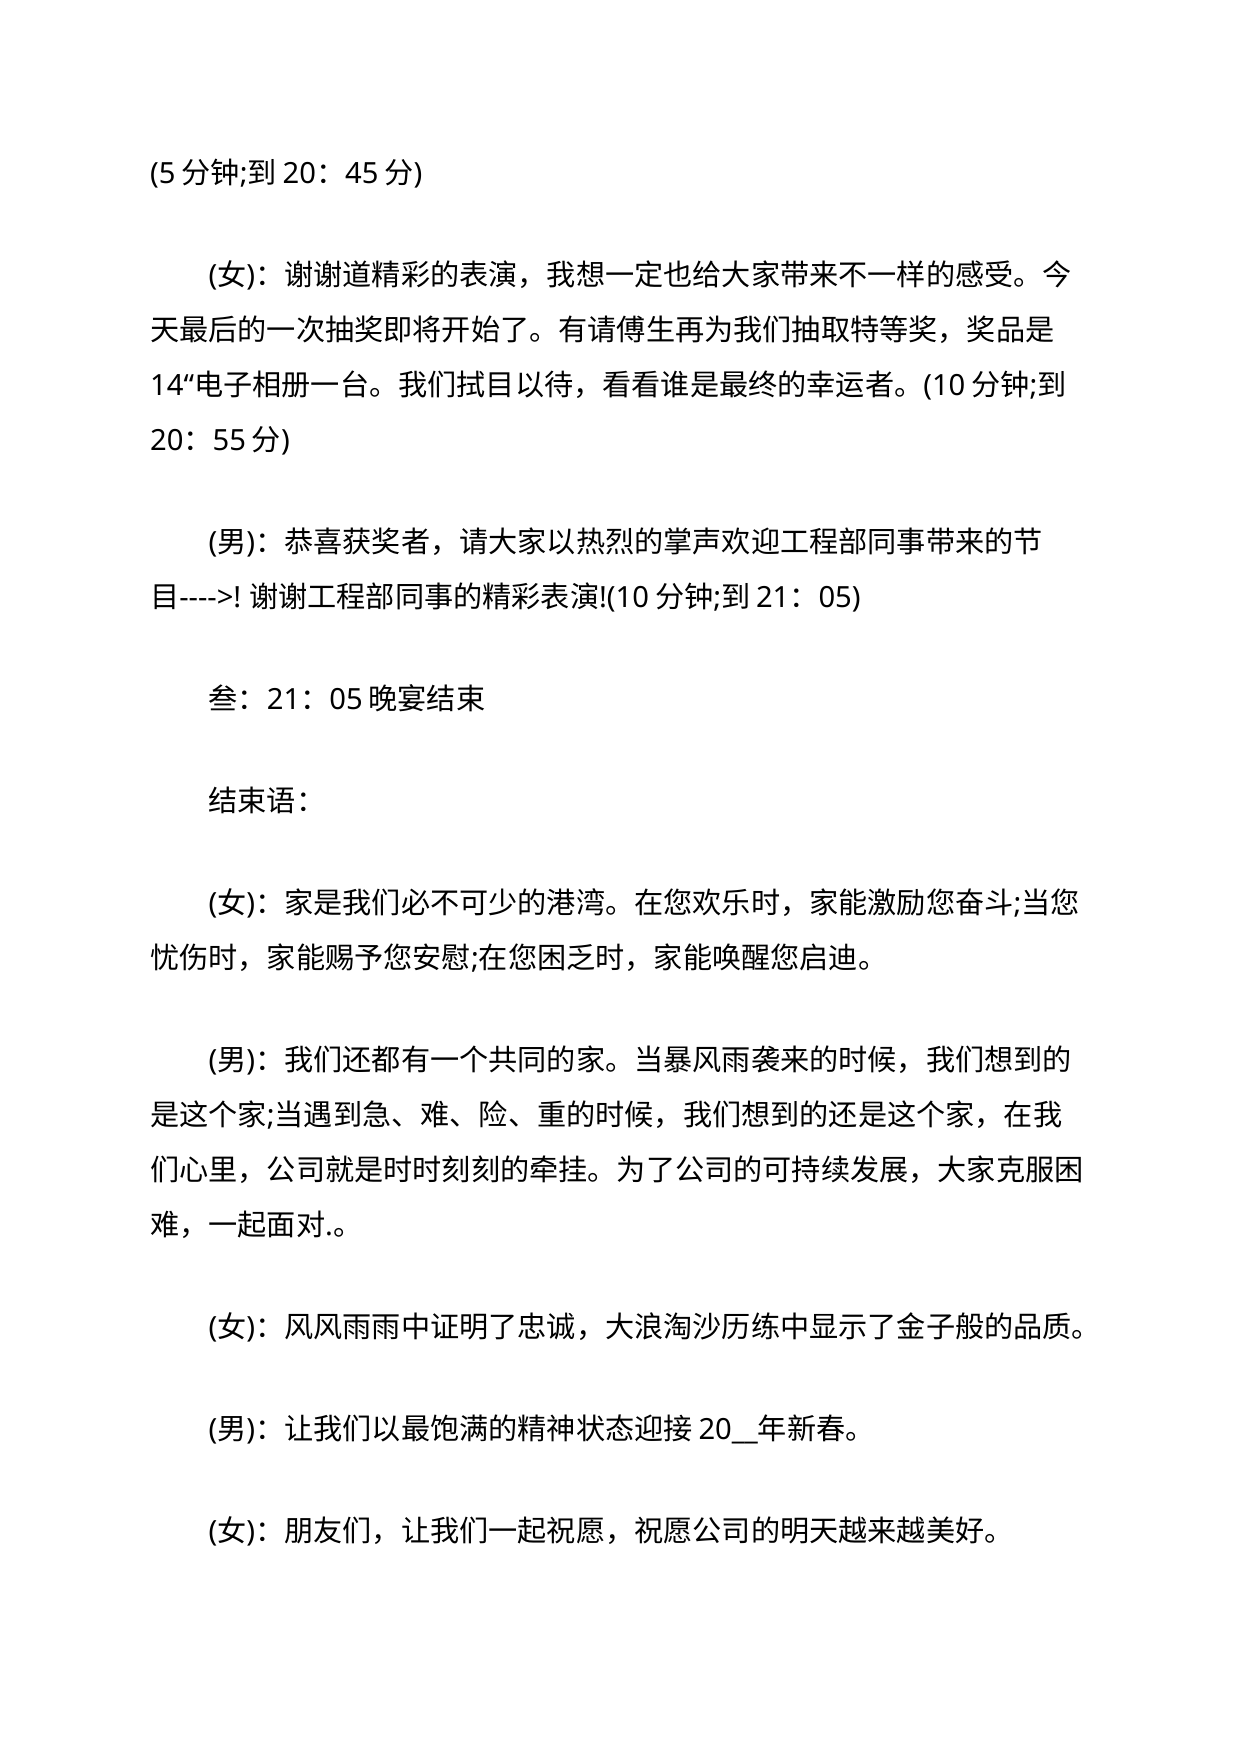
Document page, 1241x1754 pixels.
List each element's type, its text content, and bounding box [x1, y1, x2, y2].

text (女)：风风雨雨中证明了忠诚，大浪淘沙历练中显示了金子般的品质。 [150, 1303, 1090, 1346]
text (男)：让我们以最饱满的精神状态迎接20__年新春。 [150, 1405, 1090, 1448]
text (女)：家是我们必不可少的港湾。在您欢乐时，家能激励您奋斗;当您忧伤时，家能赐予您安慰;在您困乏时，家能唤醒您启迪。 [150, 879, 1090, 977]
text 叁：21：05晚宴结束 [150, 676, 1090, 718]
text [150, 150, 1090, 192]
text (女)：朋友们，让我们一起祝愿，祝愿公司的明天越来越美好。 [150, 1507, 1090, 1550]
text (女)：谢谢道精彩的表演，我想一定也给大家带来不一样的感受。今天最后的一次抽奖即将开始了。有请傅生再为我们抽取特等奖，奖品是14“电子相册一台。我们拭目以待，看看谁是最终的幸运者。(10分钟;到20：55分) [150, 252, 1090, 459]
text (男)：我们还都有一个共同的家。当暴风雨袭来的时候，我们想到的是这个家;当遇到急、难、险、重的时候，我们想到的还是这个家，在我们心里，公司就是时时刻刻的牵挂。为了公司的可持续发展，大家克服困难，一起面对.。 [150, 1037, 1090, 1244]
text (男)：恭喜获奖者，请大家以热烈的掌声欢迎工程部同事带来的节目---->! 谢谢工程部同事的精彩表演!(10分钟;到21：05) [150, 519, 1090, 616]
text 结束语： [150, 778, 1090, 820]
